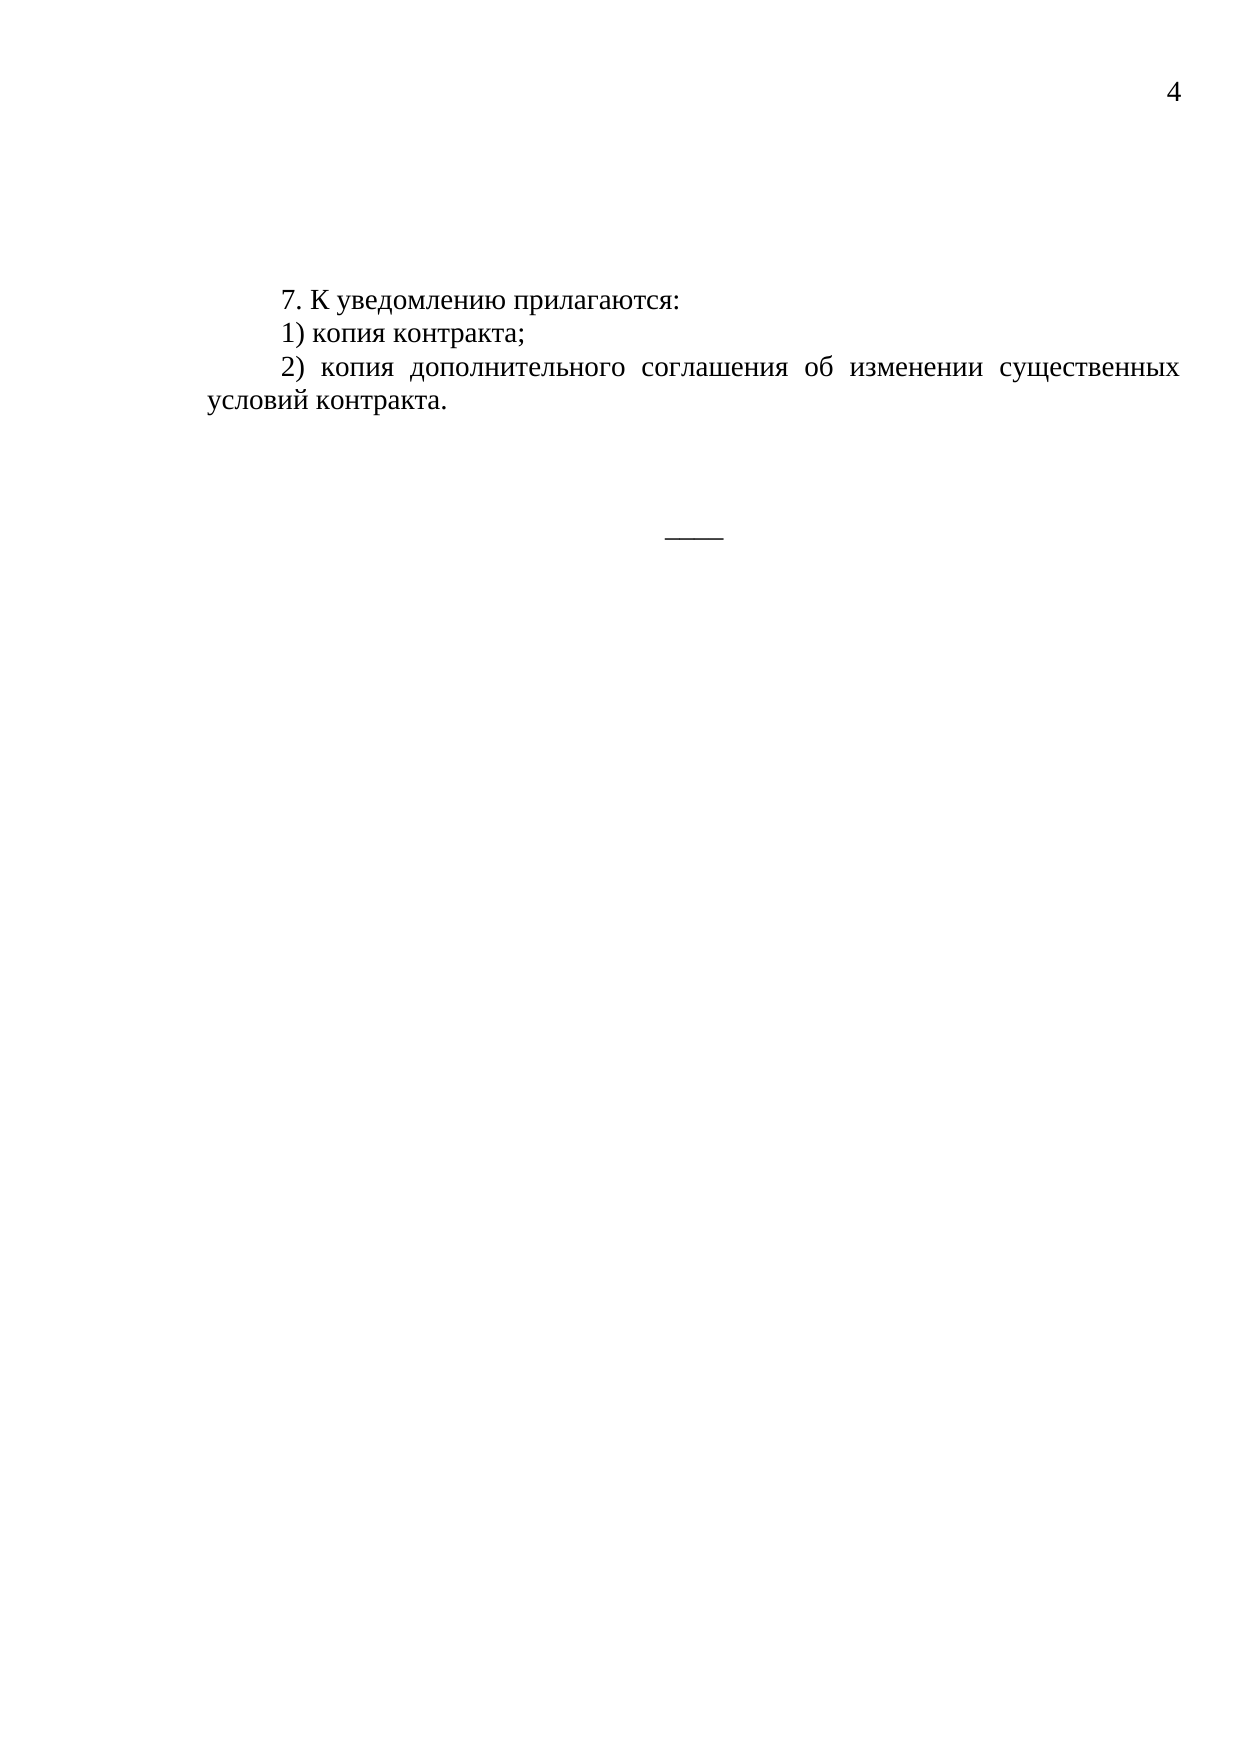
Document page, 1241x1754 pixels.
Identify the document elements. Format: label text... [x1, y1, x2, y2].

text 1) копия контракта; [207, 315, 1181, 349]
text 2) копия дополнительного соглашения об изменении существенных условий контракта. [207, 349, 1181, 416]
text ____ [207, 517, 1181, 542]
text 7. К уведомлению прилагаются: [207, 282, 1181, 315]
